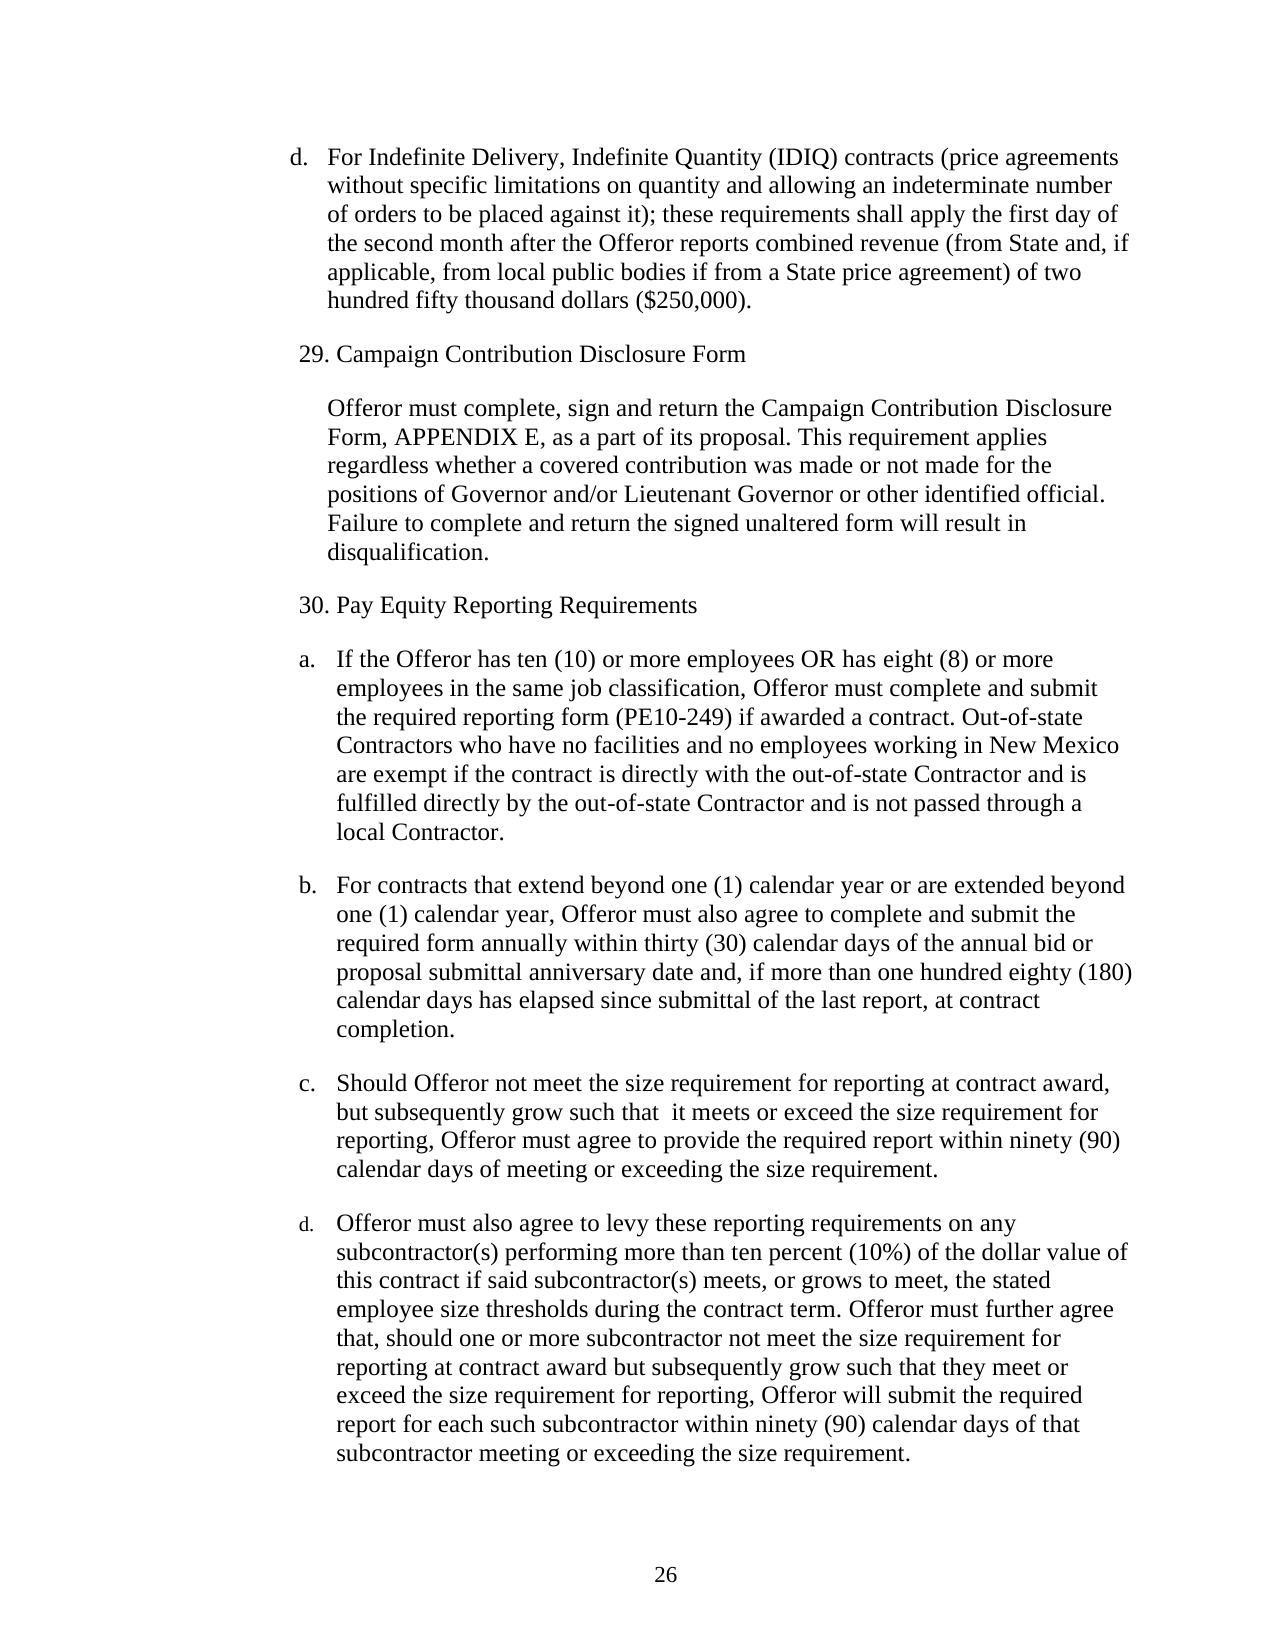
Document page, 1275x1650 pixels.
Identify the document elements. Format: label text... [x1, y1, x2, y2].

subtitle Pay Equity Reporting Requirements [298, 590, 1133, 619]
list For contracts that extend beyond one (1) calendar year or are extended beyond one (1) calendar year, Offeror must also agree to complete and submit the required form annually within thirty (30) calendar days of the annual bid or proposal submittal anniversary date and, if more than one hundred eighty (180) calendar days has elapsed since submittal of the last report, at contract completion. [298, 870, 1133, 1043]
list Offeror must also agree to levy these reporting requirements on any subcontractor(s) performing more than ten percent (10%) of the dollar value of this contract if said subcontractor(s) meets, or grows to meet, the stated employee size thresholds during the contract term. Offeror must further agree that, should one or more subcontractor not meet the size requirement for reporting at contract award but subsequently grow such that they meet or exceed the size requirement for reporting, Offeror will submit the required report for each such subcontractor within ninety (90) calendar days of that subcontractor meeting or exceeding the size requirement. [298, 1208, 1133, 1467]
list If the Offeror has ten (10) or more employees OR has eight (8) or more employees in the same job classification, Offeror must complete and submit the required reporting form (PE10-249) if awarded a contract. Out-of-state Contractors who have no facilities and no employees working in New Mexico are exempt if the contract is directly with the out-of-state Contractor and is fulfilled directly by the out-of-state Contractor and is not passed through a local Contractor. [298, 644, 1133, 845]
subtitle Campaign Contribution Disclosure Form [298, 339, 1133, 368]
text Offeror must complete, sign and return the Campaign Contribution Disclosure Form, APPENDIX E, as a part of its proposal. This requirement applies regardless whether a covered contribution was made or not made for the positions of Governor and/or Lieutenant Governor or other identified official. Failure to complete and return the signed unaltered form will result in disqualification. [327, 393, 1133, 565]
list For Indefinite Delivery, Indefinite Quantity (IDIQ) contracts (price agreements without specific limitations on quantity and allowing an indeterminate number of orders to be placed against it); these requirements shall apply the first day of the second month after the Offeror reports combined revenue (from State and, if applicable, from local public bodies if from a State price agreement) of two hundred fifty thousand dollars ($250,000). [289, 142, 1133, 314]
list Should Offeror not meet the size requirement for reporting at contract award, but subsequently grow such that it meets or exceed the size requirement for reporting, Offeror must agree to provide the required report within ninety (90) calendar days of meeting or exceeding the size requirement. [298, 1068, 1133, 1183]
